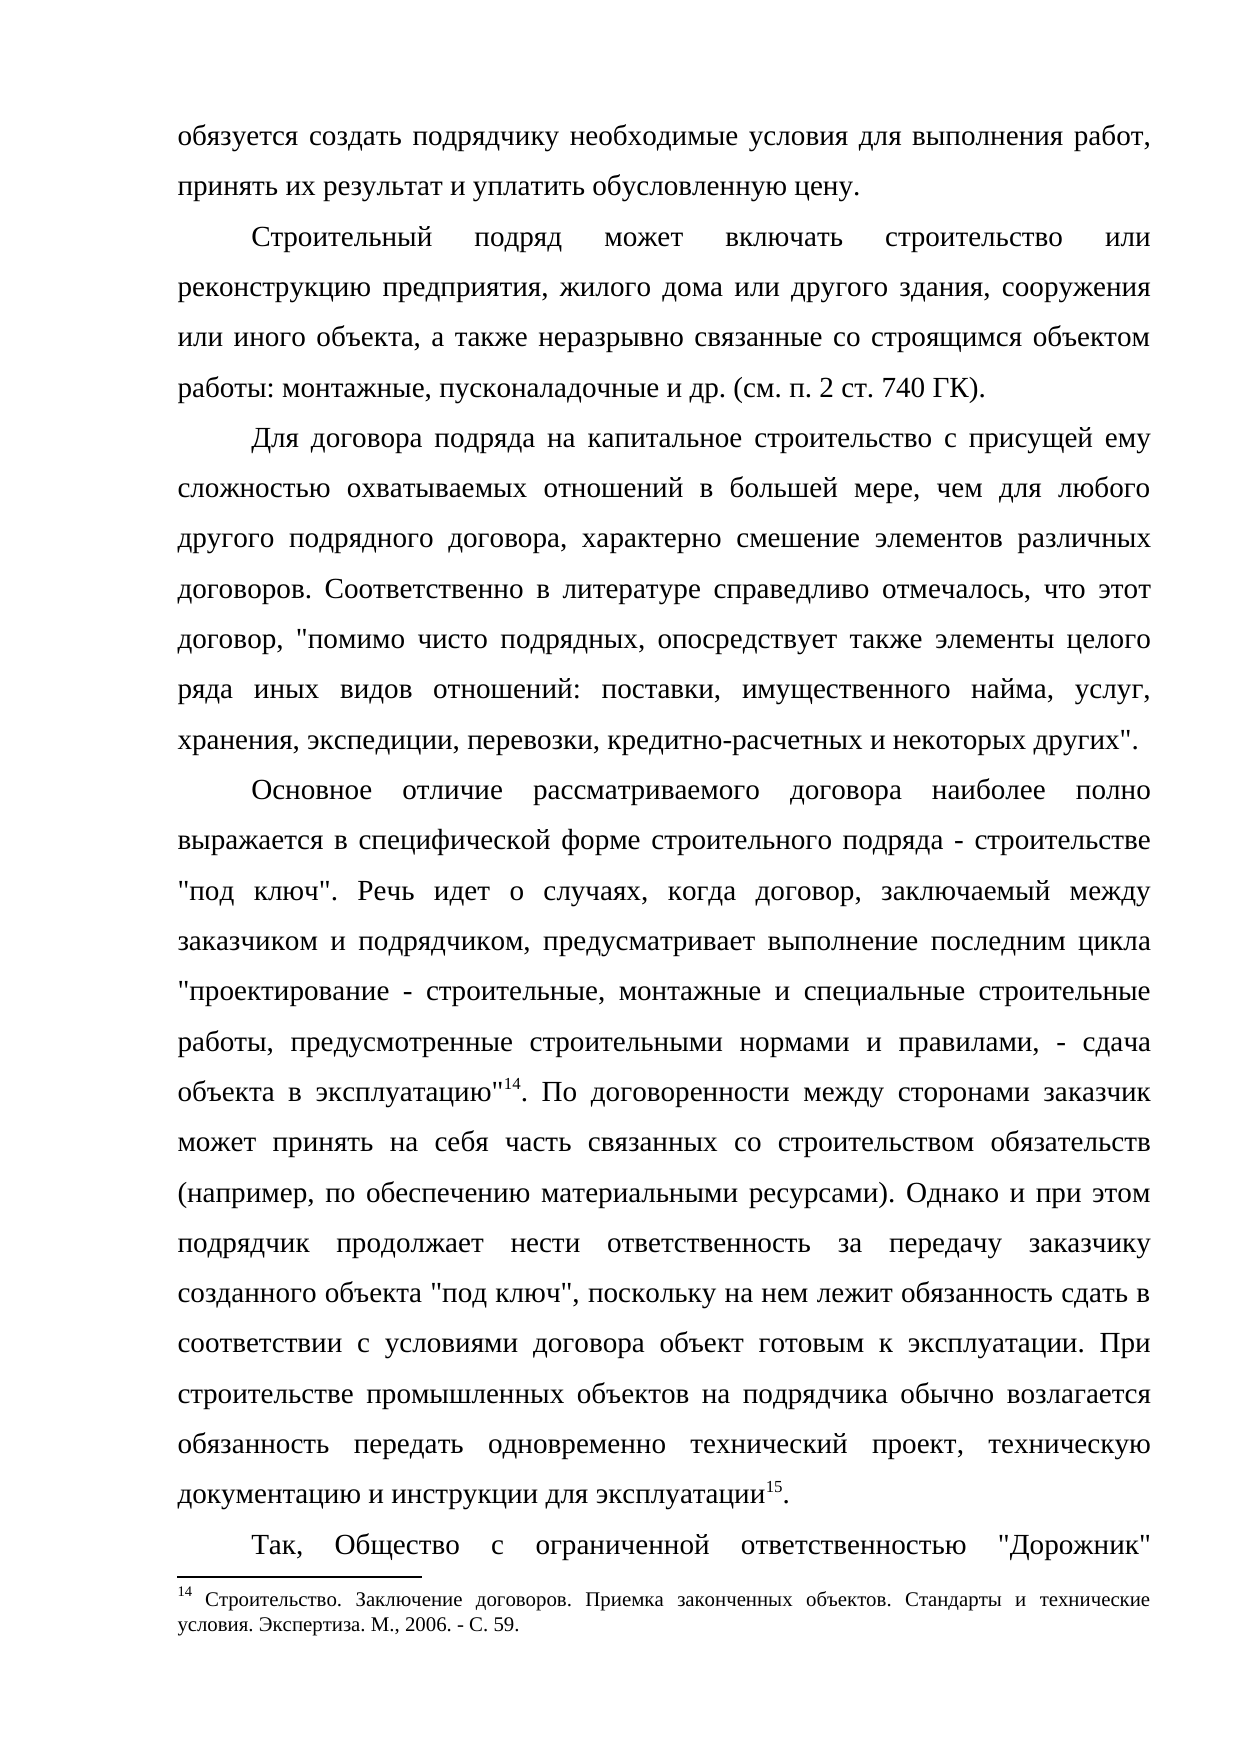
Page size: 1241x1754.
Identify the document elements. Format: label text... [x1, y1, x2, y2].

text Для договора подряда на капитальное строительство с присущей ему сложностью охватываемых отношений в большей мере, чем для любого другого подрядного договора, характерно смешение элементов различных договоров. Соответственно в литературе справедливо отмечалось, что этот договор, "помимо чисто подрядных, опосредствует также элементы целого ряда иных видов отношений: поставки, имущественного найма, услуг, хранения, экспедиции, перевозки, кредитно-расчетных и некоторых других". [177, 420, 1152, 755]
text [177, 118, 1152, 202]
text Основное отличие рассматриваемого договора наиболее полно выражается в специфической форме строительного подряда - строительстве "под ключ". Речь идет о случаях, когда договор, заключаемый между заказчиком и подрядчиком, предусматривает выполнение последним цикла "проектирование - строительные, монтажные и специальные строительные работы, предусмотренные строительными нормами и правилами, - сдача объекта в эксплуатацию". По договоренности между сторонами заказчик может принять на себя часть связанных со строительством обязательств (например, по обеспечению материальными ресурсами). Однако и при этом подрядчик продолжает нести ответственность за передачу заказчику созданного объекта "под ключ", поскольку на нем лежит обязанность сдать в соответствии с условиями договора объект готовым к эксплуатации. При строительстве промышленных объектов на подрядчика обычно возлагается обязанность передать одновременно технический проект, техническую документацию и инструкции для эксплуатации. [177, 772, 1152, 1510]
text Строительный подряд может включать строительство или реконструкцию предприятия, жилого дома или другого здания, сооружения или иного объекта, а также неразрывно связанные со строящимся объектом работы: монтажные, пусконаладочные и др. (см. п. 2 ст. 740 ГК). [177, 219, 1152, 403]
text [177, 1527, 1152, 1560]
